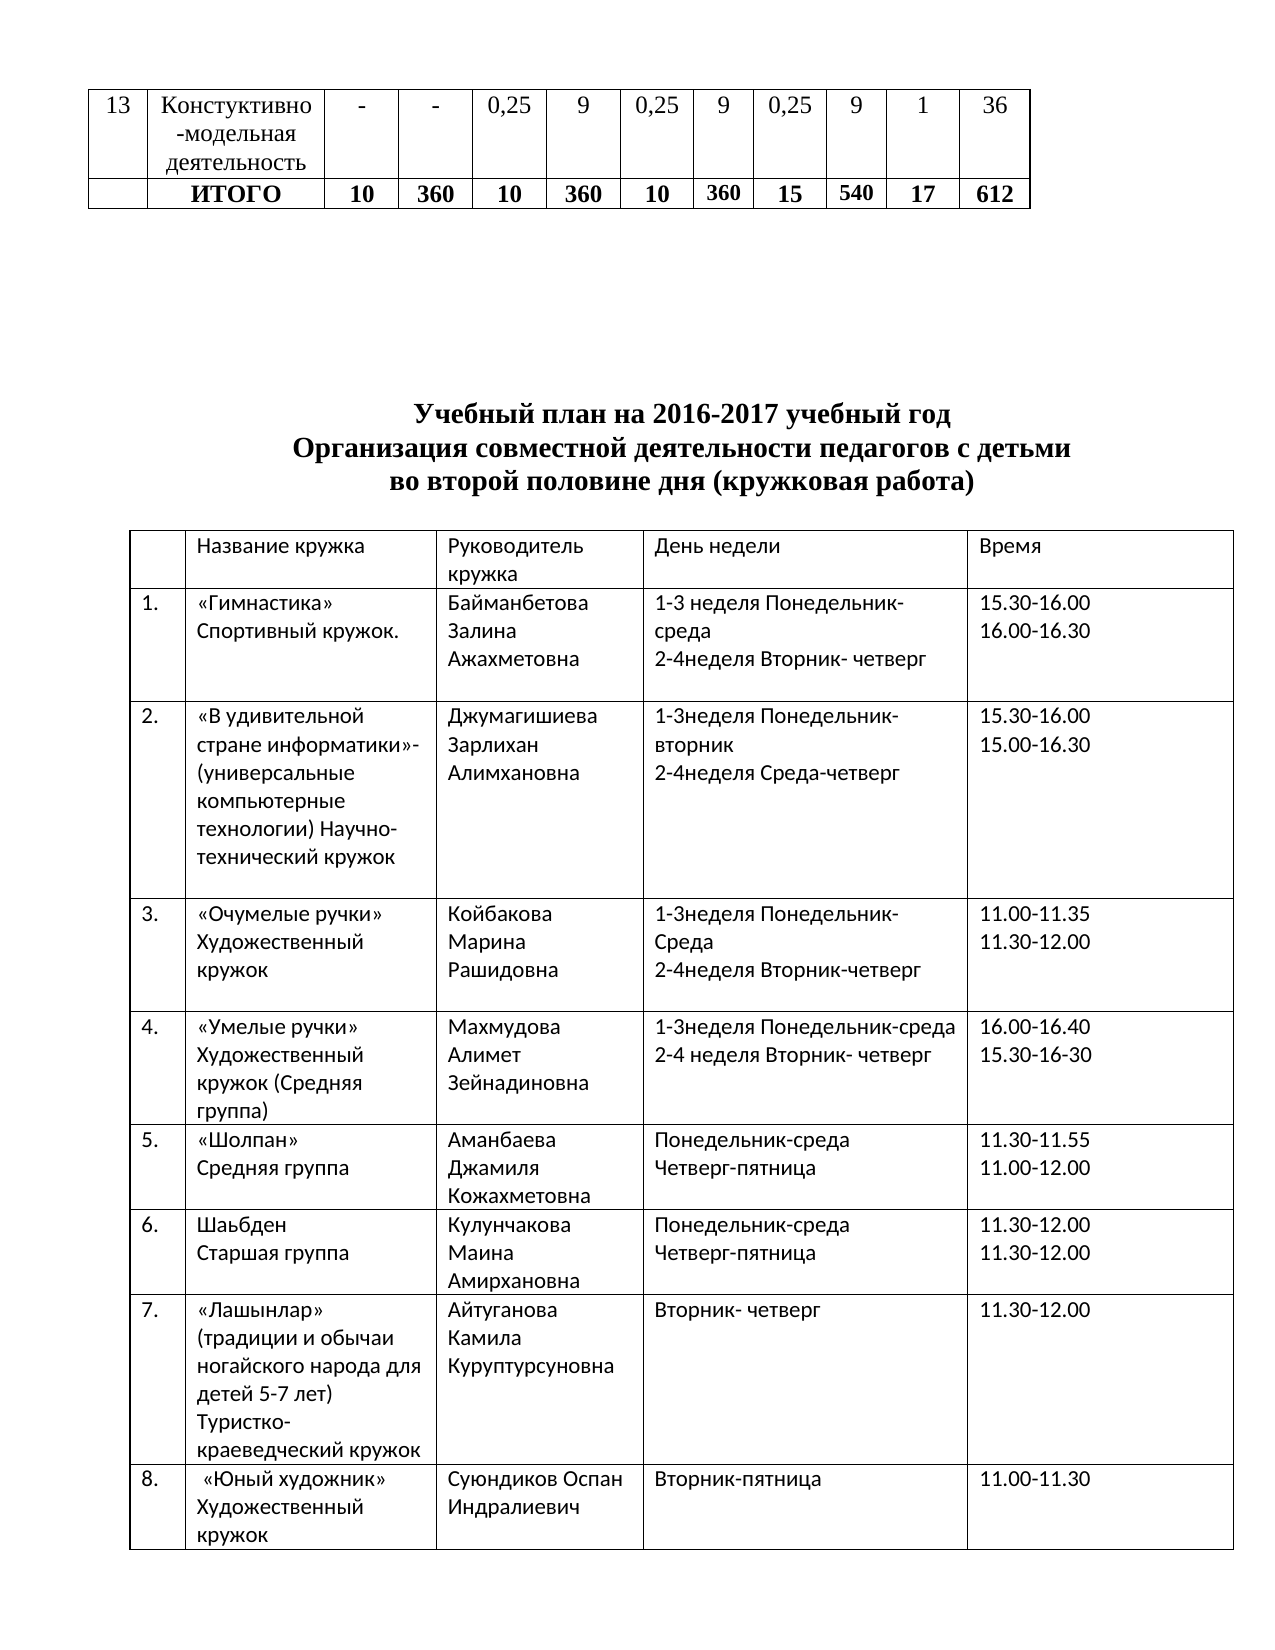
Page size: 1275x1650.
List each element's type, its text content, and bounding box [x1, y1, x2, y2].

table_cell 360 [547, 179, 620, 207]
table_cell 0,25 [754, 90, 826, 178]
table_cell 17 [887, 179, 959, 207]
table_cell ИТОГО [148, 179, 324, 207]
table_cell - [399, 90, 472, 178]
table_cell Аманбаева Джамиля Кожахметовна [437, 1125, 643, 1209]
table_cell 15.30-16.00 16.00-16.30 [968, 589, 1233, 701]
table_header [131, 531, 185, 587]
table_cell 8. [131, 1465, 185, 1548]
table_cell 360 [399, 179, 472, 207]
table_header Название кружка [186, 531, 436, 587]
table_cell 9 [827, 90, 886, 178]
table_cell 15.30-16.00 15.00-16.30 [968, 702, 1233, 898]
table_cell 4. [131, 1012, 185, 1124]
table_cell «В удивительной стране информатики»- (универсальные компьютерные технологии) Научно-технический кружок [186, 702, 436, 898]
table_cell 1-3 неделя Понедельник-среда 2-4неделя Вторник- четверг [644, 589, 967, 701]
table_cell 11.00-11.30 [968, 1465, 1233, 1548]
table_cell 13 [89, 90, 147, 178]
table_cell Кулунчакова Маина Амирхановна [437, 1210, 643, 1294]
table_cell Понедельник-среда Четверг-пятница [644, 1125, 967, 1209]
table_cell 1 [887, 90, 959, 178]
table_cell 11.00-11.35 11.30-12.00 [968, 899, 1233, 1011]
table_cell 1. [131, 589, 185, 701]
table_cell 612 [960, 179, 1029, 207]
table_cell «Очумелые ручки» Художественный кружок [186, 899, 436, 1011]
table_cell 540 [827, 179, 886, 207]
table_header День недели [644, 531, 967, 587]
table_cell «Юный художник» Художественный кружок [186, 1465, 436, 1548]
table_cell 5. [131, 1125, 185, 1209]
table_cell - [325, 90, 398, 178]
text Организация совместной деятельности педагогов с детьми [177, 430, 1186, 463]
table_cell 1-3неделя Понедельник- Среда 2-4неделя Вторник-четверг [644, 899, 967, 1011]
table_cell Байманбетова Залина Ажахметовна [437, 589, 643, 701]
table_cell 16.00-16.40 15.30-16-30 [968, 1012, 1233, 1124]
table_cell Махмудова Алимет Зейнадиновна [437, 1012, 643, 1124]
table_cell Понедельник-среда Четверг-пятница [644, 1210, 967, 1294]
table_cell 7. [131, 1295, 185, 1463]
table_header Руководитель кружка [437, 531, 643, 587]
table_cell 10 [473, 179, 546, 207]
table_cell 3. [131, 899, 185, 1011]
table_cell 360 [694, 179, 753, 207]
table_cell 2. [131, 702, 185, 898]
table_cell Констуктивно-модельная деятельность [148, 90, 324, 178]
table_cell [89, 179, 147, 207]
table_cell «Шолпан» Средняя группа [186, 1125, 436, 1209]
text Учебный план на 2016-2017 учебный год [177, 396, 1186, 430]
table_cell Джумагишиева Зарлихан Алимхановна [437, 702, 643, 898]
table_cell 10 [325, 179, 398, 207]
table_cell Шаьбден Старшая группа [186, 1210, 436, 1294]
table_cell Вторник- четверг [644, 1295, 967, 1463]
table_header Время [968, 531, 1233, 587]
table_cell 1-3неделя Понедельник-вторник 2-4неделя Среда-четверг [644, 702, 967, 898]
table_cell 9 [694, 90, 753, 178]
table_cell «Умелые ручки» Художественный кружок (Средняя группа) [186, 1012, 436, 1124]
table_cell 0,25 [621, 90, 693, 178]
table_cell «Гимнастика» Спортивный кружок. [186, 589, 436, 701]
table_cell 9 [547, 90, 620, 178]
table_cell 0,25 [473, 90, 546, 178]
table_cell 1-3неделя Понедельник-среда 2-4 неделя Вторник- четверг [644, 1012, 967, 1124]
table_cell 11.30-11.55 11.00-12.00 [968, 1125, 1233, 1209]
table_cell «Лашынлар» (традиции и обычаи ногайского народа для детей 5-7 лет) Туристко-краеведческий кружок [186, 1295, 436, 1463]
table_cell 10 [621, 179, 693, 207]
table_cell 36 [960, 90, 1029, 178]
table_cell 11.30-12.00 11.30-12.00 [968, 1210, 1233, 1294]
table_cell Койбакова Марина Рашидовна [437, 899, 643, 1011]
table_cell 15 [754, 179, 826, 207]
table_cell 11.30-12.00 [968, 1295, 1233, 1463]
table_cell Суюндиков Оспан Индралиевич [437, 1465, 643, 1548]
table_cell 6. [131, 1210, 185, 1294]
text во второй половине дня (кружковая работа) [177, 463, 1186, 497]
table_cell Вторник-пятница [644, 1465, 967, 1548]
table_cell Айтуганова Камила Куруптурсуновна [437, 1295, 643, 1463]
